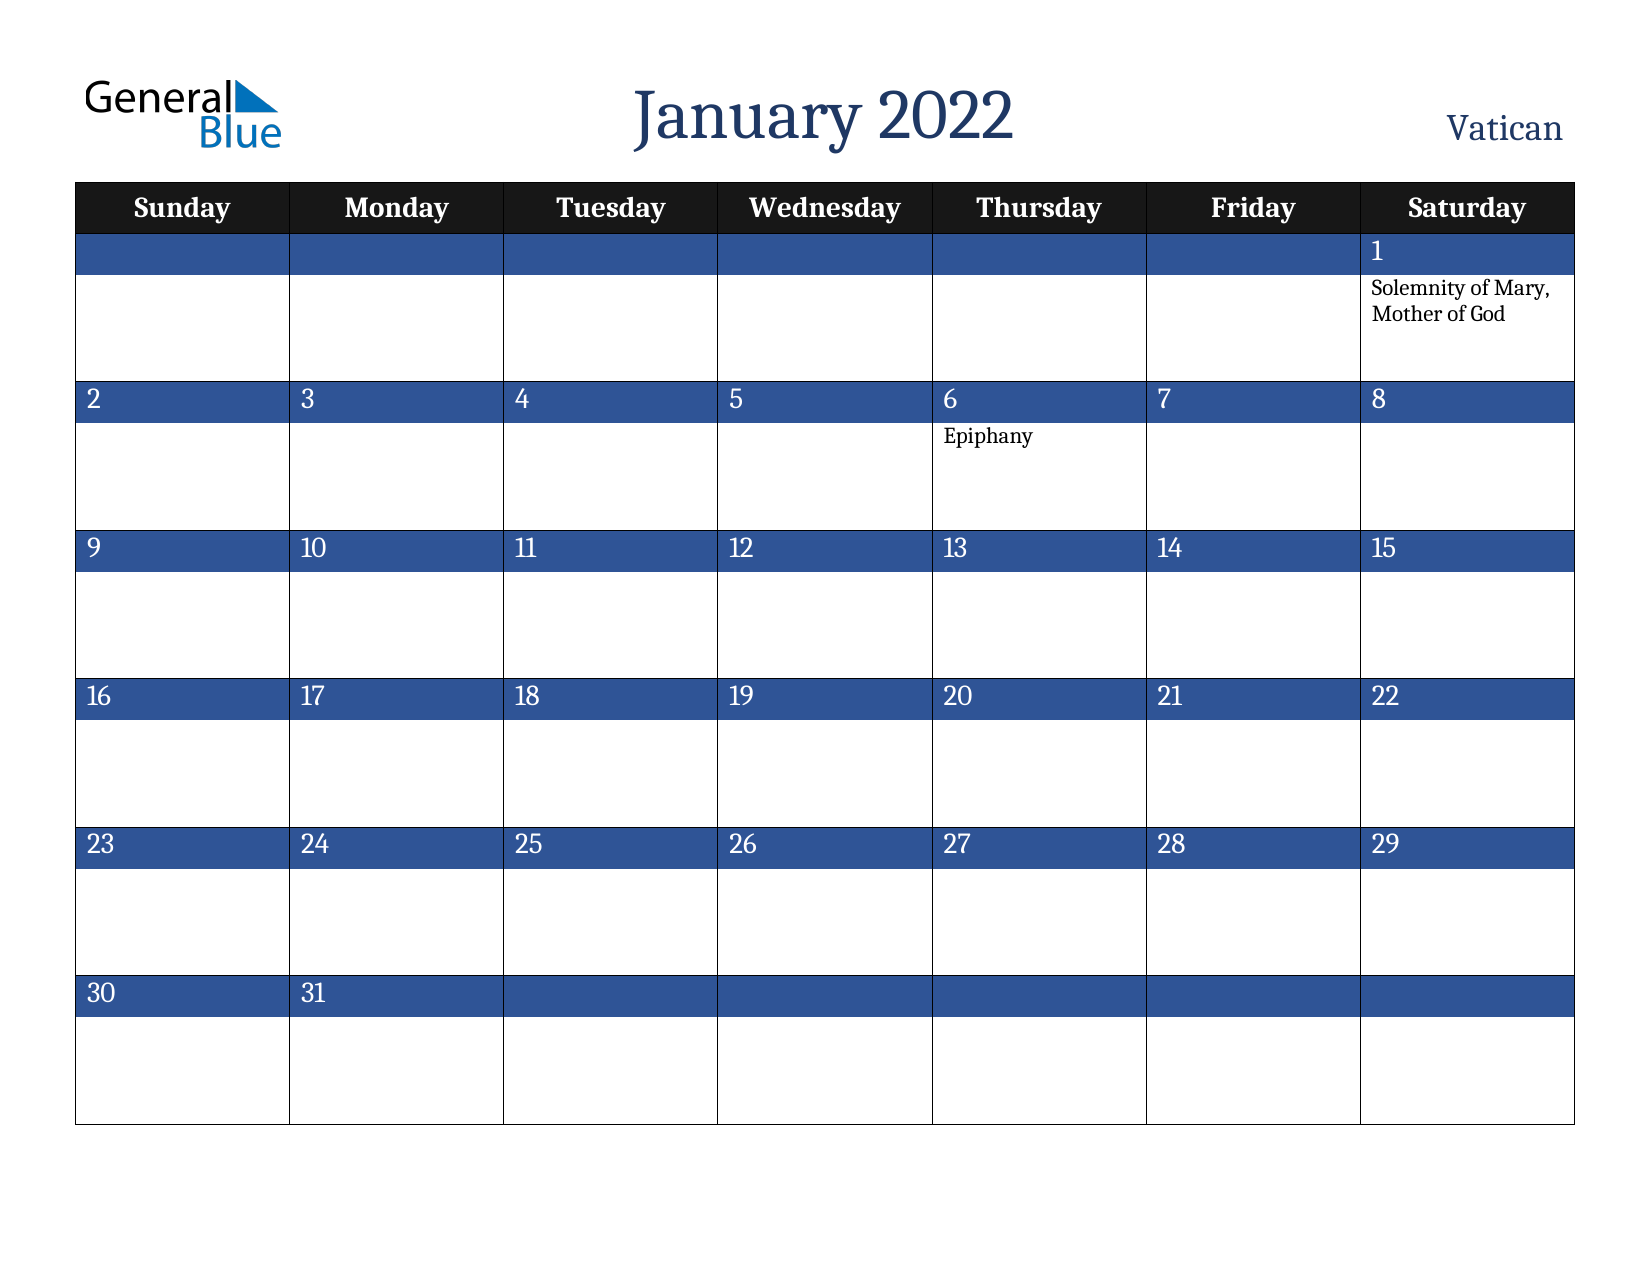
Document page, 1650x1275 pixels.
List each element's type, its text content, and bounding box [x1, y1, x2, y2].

table_cell [1147, 423, 1360, 530]
table_cell 31 [290, 976, 503, 1017]
table_cell [718, 423, 932, 530]
table_cell [1361, 423, 1574, 530]
table_cell [1361, 976, 1574, 1017]
table_cell [504, 275, 717, 381]
table_cell [1361, 720, 1574, 827]
table_cell [504, 572, 717, 678]
table_cell [504, 869, 717, 975]
table_cell Friday [1147, 183, 1360, 233]
table_cell [933, 1017, 1146, 1123]
table_cell [290, 572, 503, 678]
table_cell 5 [718, 382, 932, 423]
table_cell [933, 869, 1146, 975]
table_cell 20 [933, 679, 1146, 720]
table_cell [718, 234, 932, 275]
picture [86, 80, 281, 148]
table_cell 22 [1361, 679, 1574, 720]
table_cell 17 [290, 679, 503, 720]
table_cell [718, 572, 932, 678]
table_cell [290, 275, 503, 381]
table_cell [718, 869, 932, 975]
table_cell [76, 720, 289, 827]
table_cell [504, 234, 717, 275]
table_cell [933, 976, 1146, 1017]
table_cell [76, 869, 289, 975]
table_cell 25 [504, 828, 717, 869]
table_cell 27 [933, 828, 1146, 869]
table_cell [1147, 976, 1360, 1017]
table_cell [76, 572, 289, 678]
table_cell 21 [1147, 679, 1360, 720]
table_cell [504, 976, 717, 1017]
table_cell 1 [1361, 234, 1574, 275]
table_cell 8 [1361, 382, 1574, 423]
table_cell 9 [76, 531, 289, 572]
table_cell 16 [76, 679, 289, 720]
table_cell [504, 1017, 717, 1123]
table_cell [504, 423, 717, 530]
table_cell 10 [290, 531, 503, 572]
table_cell [933, 720, 1146, 827]
table_cell Tuesday [504, 183, 717, 233]
table_cell [933, 234, 1146, 275]
table_cell [933, 572, 1146, 678]
table_cell [290, 1017, 503, 1123]
table_cell [1361, 572, 1574, 678]
table_cell Monday [290, 183, 503, 233]
table_cell [76, 275, 289, 381]
table_cell [1147, 234, 1360, 275]
table_cell [933, 275, 1146, 381]
table_cell [1361, 869, 1574, 975]
table_cell 28 [1147, 828, 1360, 869]
table_cell [718, 1017, 932, 1123]
table_cell 6 [933, 382, 1146, 423]
table_cell [290, 423, 503, 530]
table_cell Solemnity of Mary, Mother of God [1361, 275, 1574, 381]
table_cell [1147, 720, 1360, 827]
table_cell [1361, 1017, 1574, 1123]
table_cell 11 [504, 531, 717, 572]
table_cell [504, 720, 717, 827]
table_cell [1147, 1017, 1360, 1123]
table_cell 4 [504, 382, 717, 423]
table_cell 13 [933, 531, 1146, 572]
table_cell 23 [76, 828, 289, 869]
table_cell Thursday [933, 183, 1146, 233]
table_cell [290, 869, 503, 975]
table_cell Sunday [76, 183, 289, 233]
table_header [76, 75, 503, 182]
table_cell 18 [504, 679, 717, 720]
table_cell 29 [1361, 828, 1574, 869]
table_cell Saturday [1361, 183, 1574, 233]
table_cell 7 [1147, 382, 1360, 423]
table_cell [290, 234, 503, 275]
table_cell [718, 275, 932, 381]
table_cell Epiphany [933, 423, 1146, 530]
table_cell 2 [76, 382, 289, 423]
table_cell 15 [1361, 531, 1574, 572]
table_cell [718, 976, 932, 1017]
table_cell 3 [290, 382, 503, 423]
table_cell [1147, 275, 1360, 381]
table_cell 12 [718, 531, 932, 572]
table_cell Wednesday [718, 183, 932, 233]
table_cell [76, 234, 289, 275]
table_cell 19 [718, 679, 932, 720]
table_header Vatican [1146, 75, 1574, 182]
table_header January 2022 [504, 75, 1146, 182]
table_cell [718, 720, 932, 827]
table_cell [1147, 869, 1360, 975]
table_cell 30 [76, 976, 289, 1017]
table_cell 14 [1147, 531, 1360, 572]
table_cell [76, 1017, 289, 1123]
table_cell [1147, 572, 1360, 678]
table_cell [76, 423, 289, 530]
table_cell [290, 720, 503, 827]
table_cell 24 [290, 828, 503, 869]
table_cell 26 [718, 828, 932, 869]
